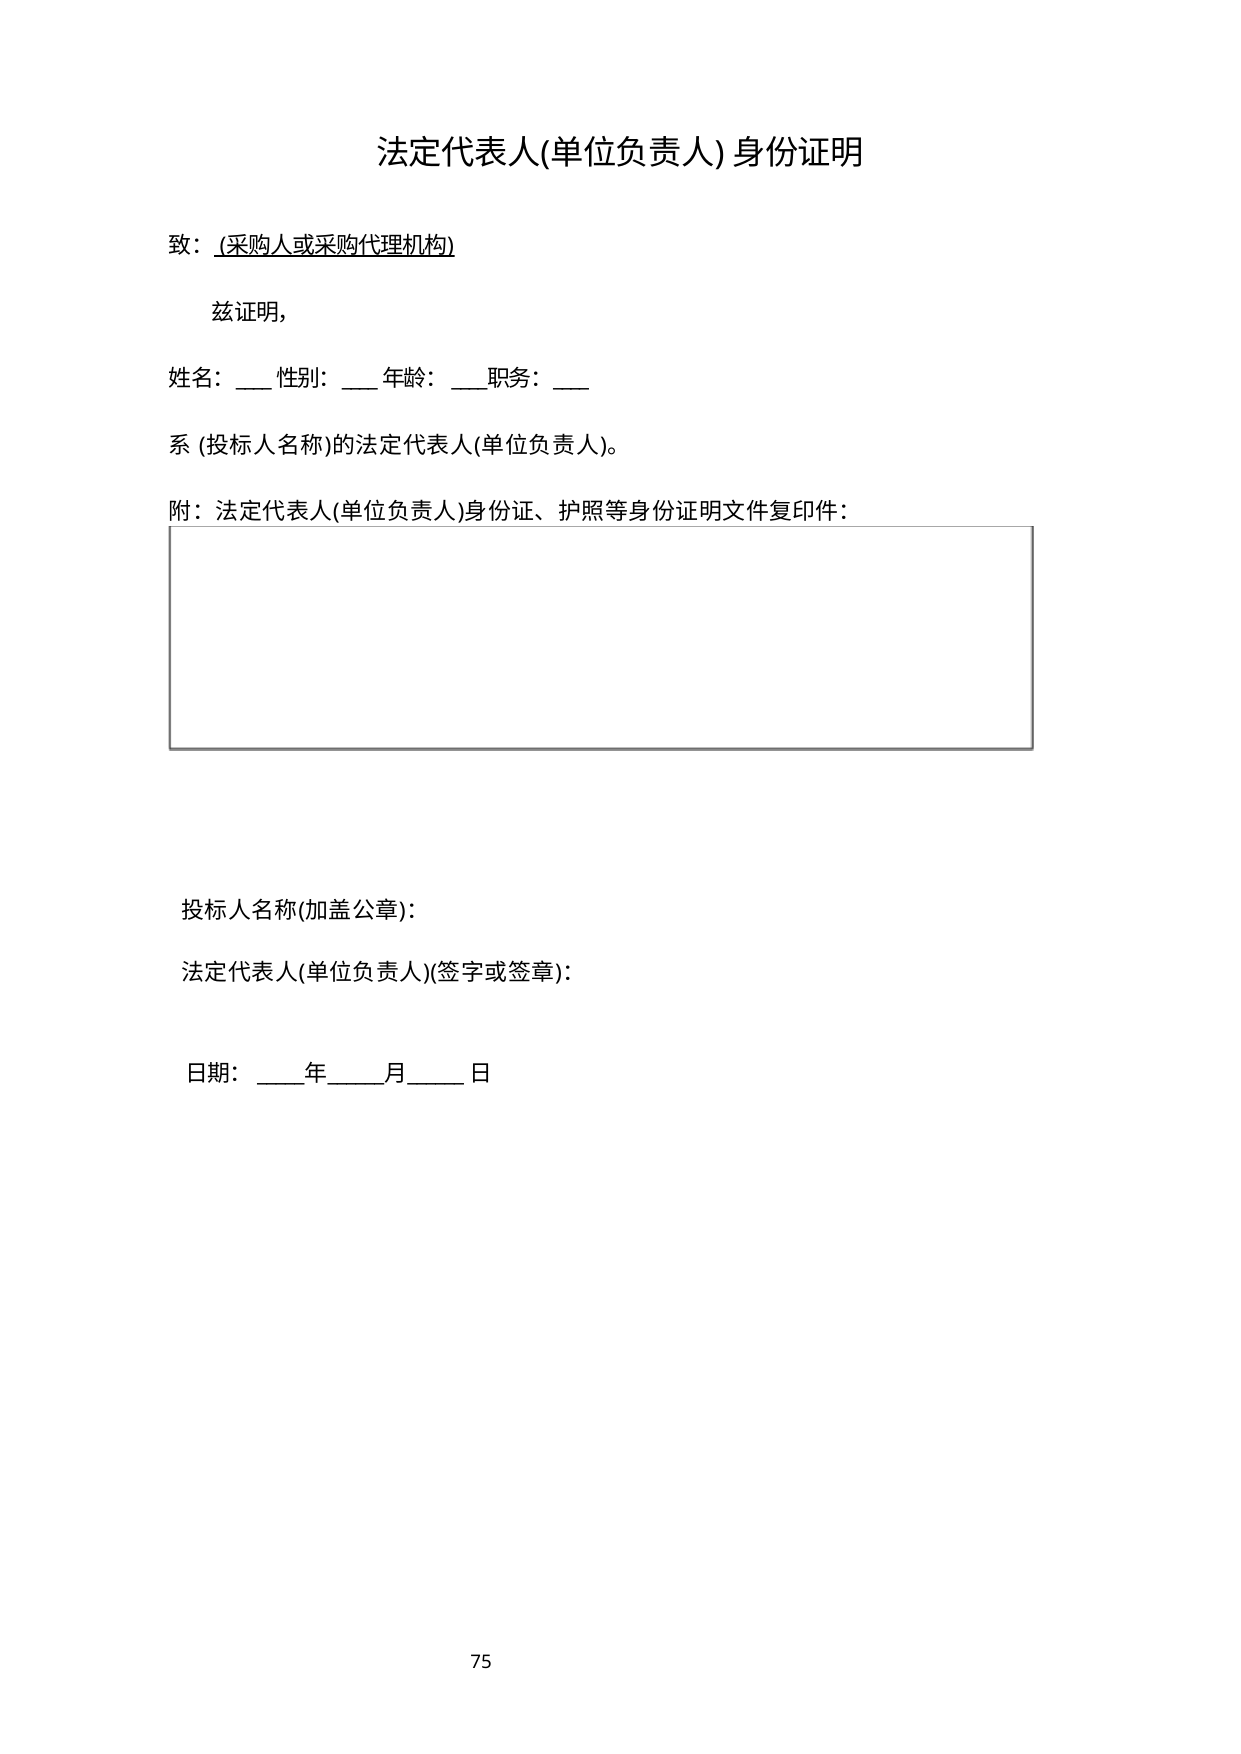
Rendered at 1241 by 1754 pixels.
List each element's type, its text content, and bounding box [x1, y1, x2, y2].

text 附：法定代表人(单位负责人)身份证、护照等身份证明文件复印件： [168, 493, 1072, 527]
text 投标人名称(加盖公章)： [181, 895, 1072, 924]
picture [168, 526, 1034, 751]
text 日期： _____年______月______ 日 [185, 1058, 1072, 1087]
text 系 (投标人名称)的法定代表人(单位负责人)。 [168, 427, 1072, 460]
text 法定代表人(单位负责人)(签字或签章)： [181, 957, 1072, 986]
text 致： (采购人或采购代理机构) [168, 227, 1072, 260]
text 法定代表人(单位负责人) 身份证明 [168, 129, 1072, 173]
text 兹证明， [168, 293, 1072, 327]
text 姓名：____ 性别：____ 年龄： ____职务：____ [168, 360, 1072, 393]
